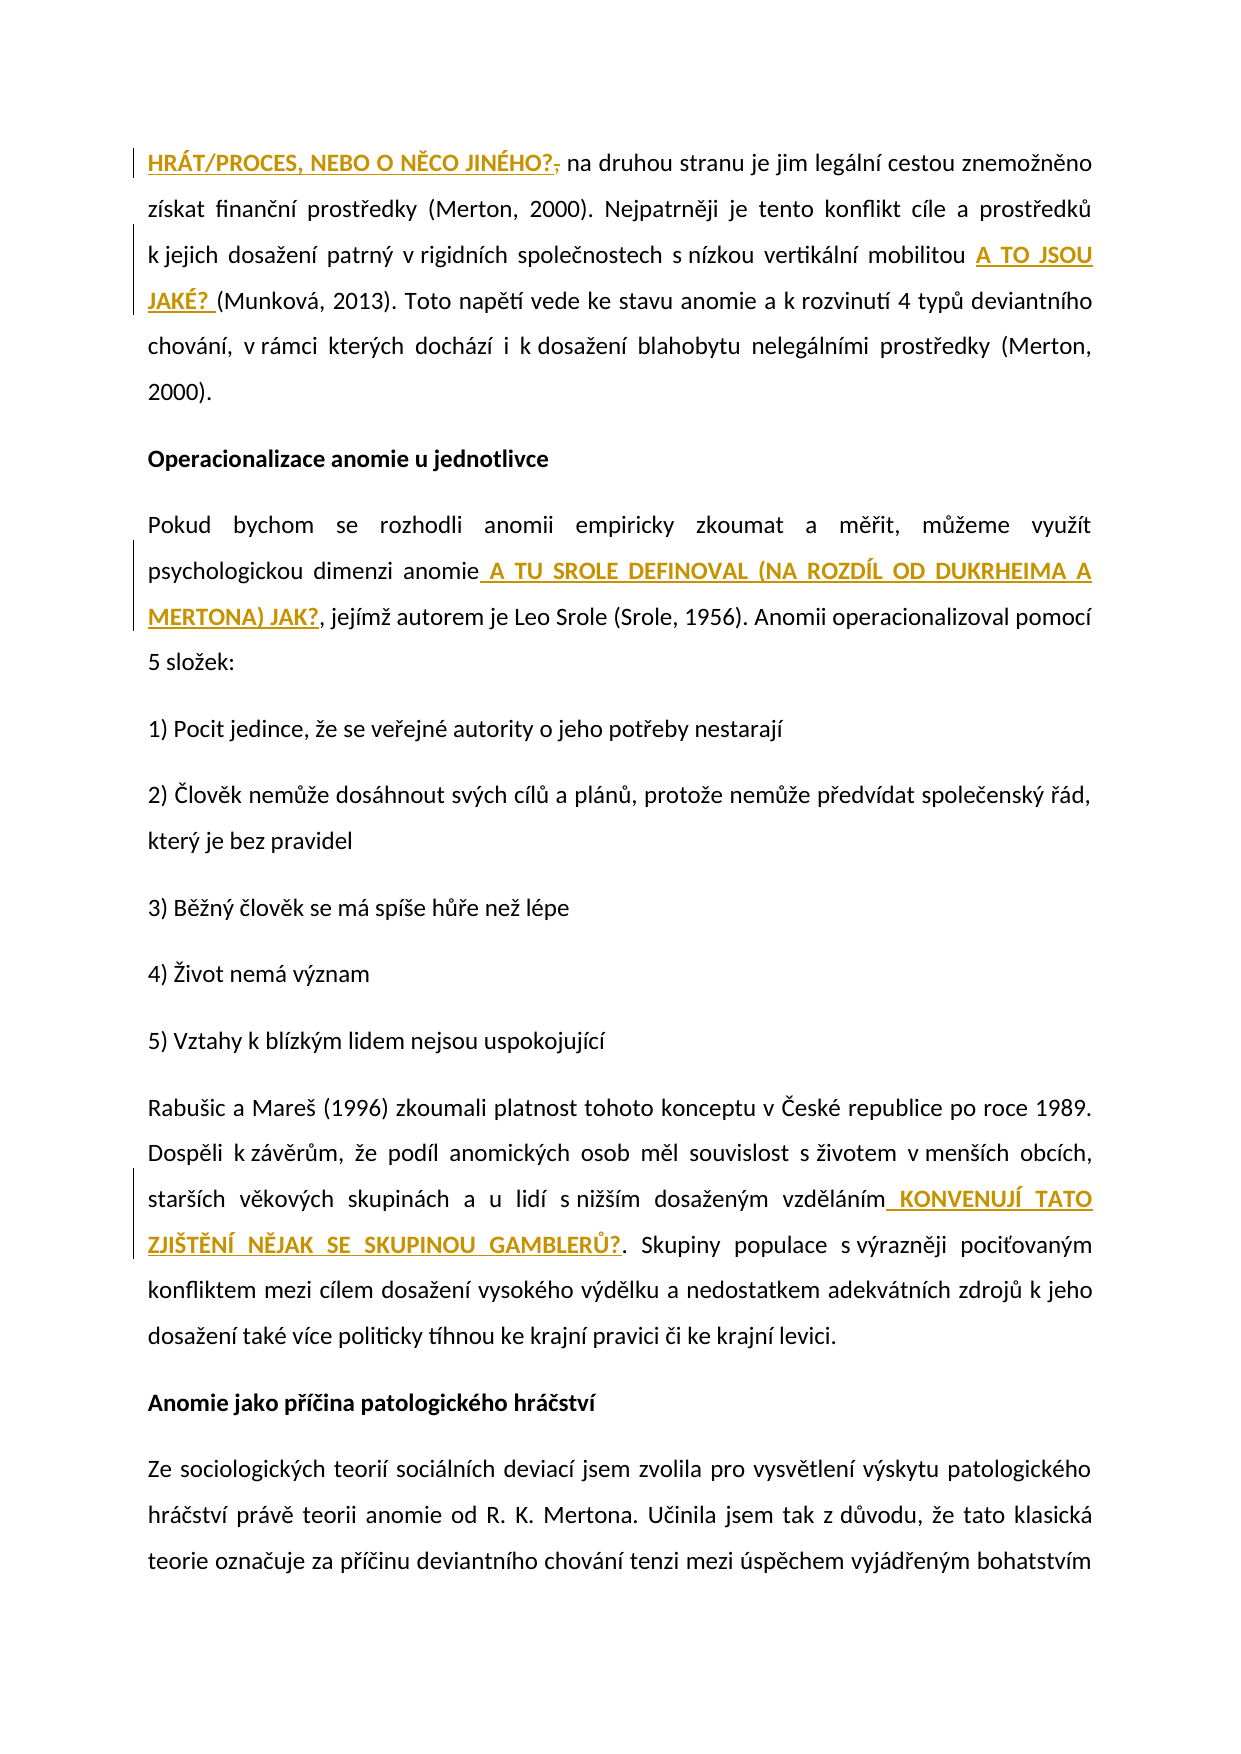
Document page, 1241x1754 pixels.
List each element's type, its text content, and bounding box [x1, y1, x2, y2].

text Pokud bychom se rozhodli anomii empiricky zkoumat a měřit, můžeme využít psychologickou dimenzi anomie, jejímž autorem je Leo Srole (Srole, 1956). Anomii operacionalizoval pomocí 5 složek: [148, 509, 1093, 677]
text 4) Život nemá význam [148, 958, 1093, 989]
text 2) Člověk nemůže dosáhnout svých cílů a plánů, protože nemůže předvídat společenský řád, který je bez pravidel [148, 780, 1093, 856]
text 3) Běžný člověk se má spíše hůře než lépe [148, 892, 1093, 922]
text Operacionalizace anomie u jednotlivce [148, 443, 1093, 473]
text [148, 148, 1093, 407]
text 5) Vztahy k blízkým lidem nejsou uspokojující [148, 1025, 1093, 1056]
text 1) Pocit jedince, že se veřejné autority o jeho potřeby nestarají [148, 713, 1093, 744]
text Rabušic a Mareš (1996) zkoumali platnost tohoto konceptu v České republice po roce 1989. Dospěli k závěrům, že podíl anomických osob měl souvislost s životem v menších obcích, starších věkových skupinách a u lidí s nižším dosaženým vzděláním. Skupiny populace s výrazněji pociťovaným konfliktem mezi cílem dosažení vysokého výdělku a nedostatkem adekvátních zdrojů k jeho dosažení také více politicky tíhnou ke krajní pravici či ke krajní levici. [148, 1092, 1093, 1351]
text Anomie jako příčina patologického hráčství [148, 1387, 1093, 1417]
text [148, 1453, 1093, 1575]
